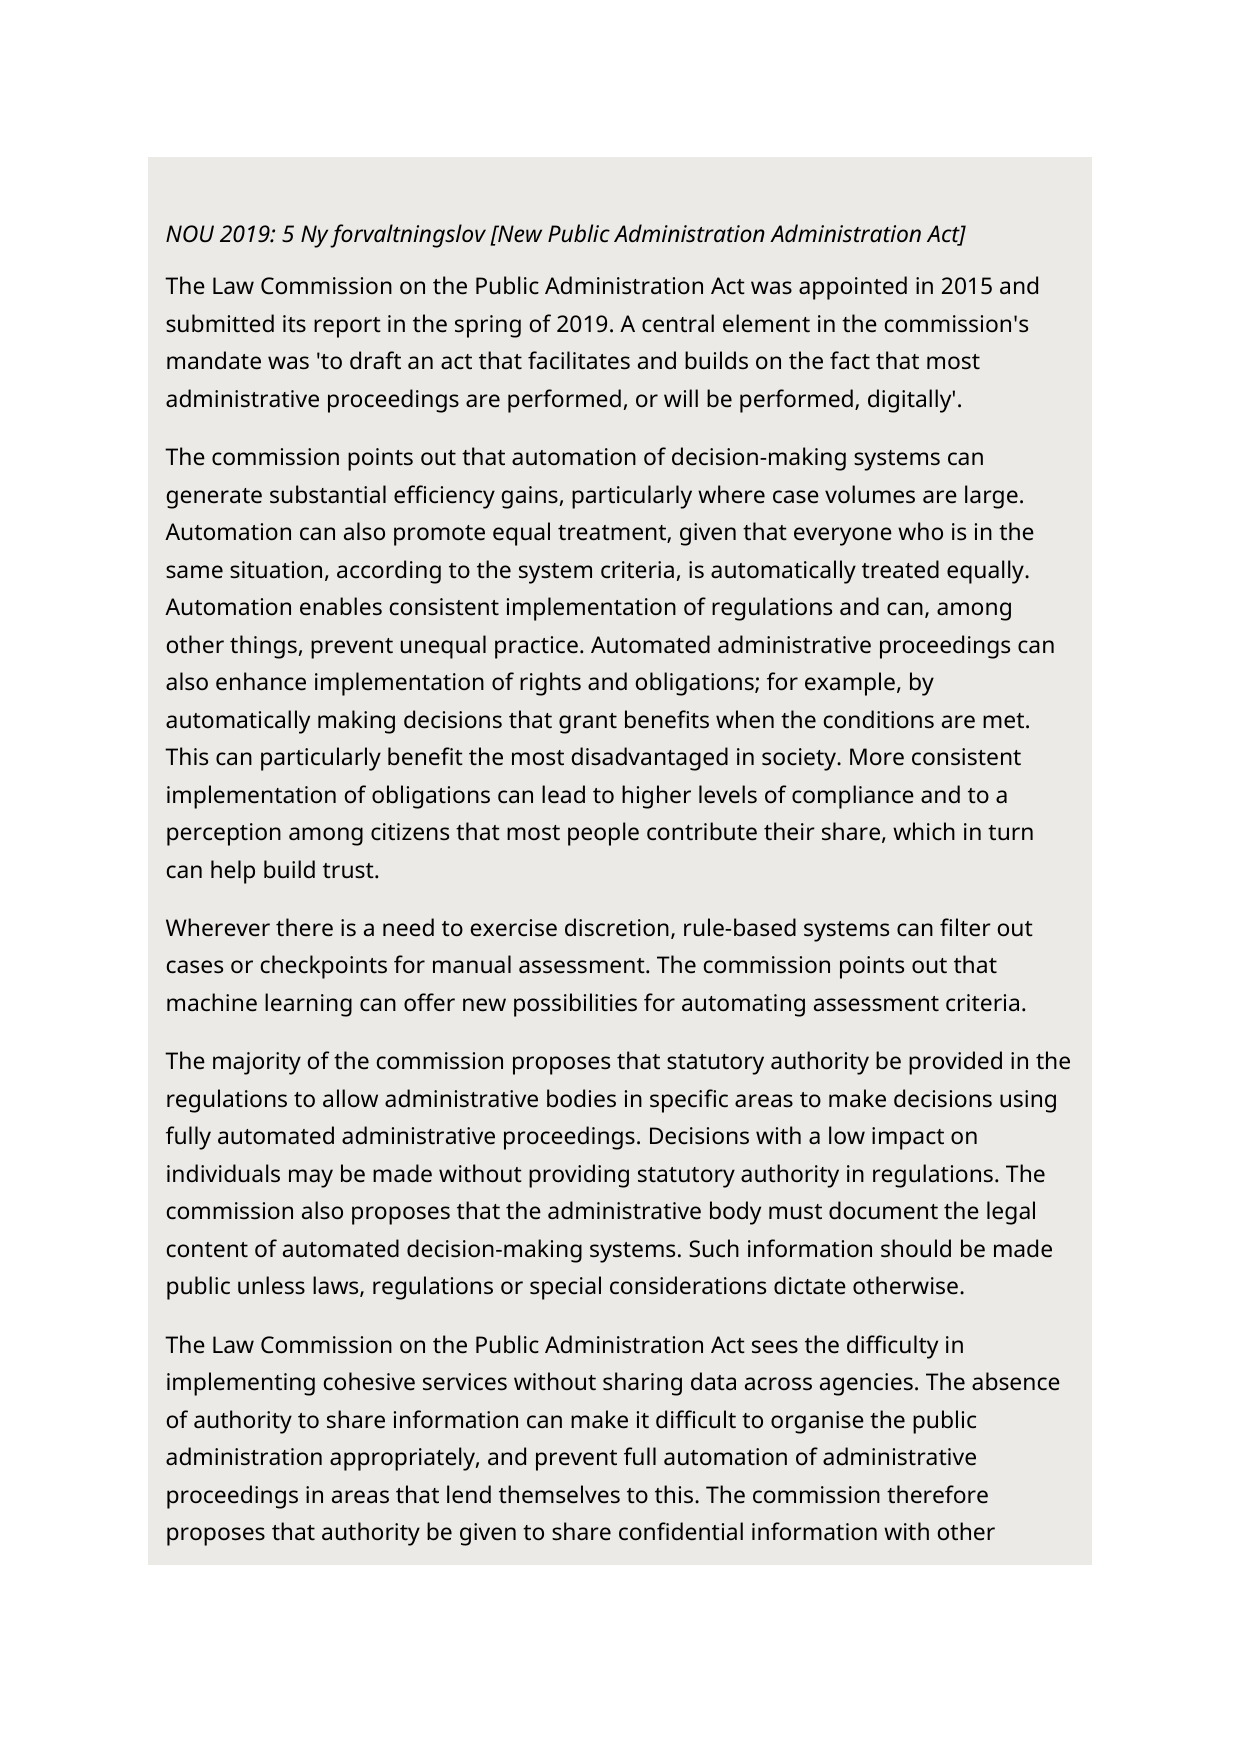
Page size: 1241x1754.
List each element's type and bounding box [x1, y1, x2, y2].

table_header [148, 157, 1092, 1565]
